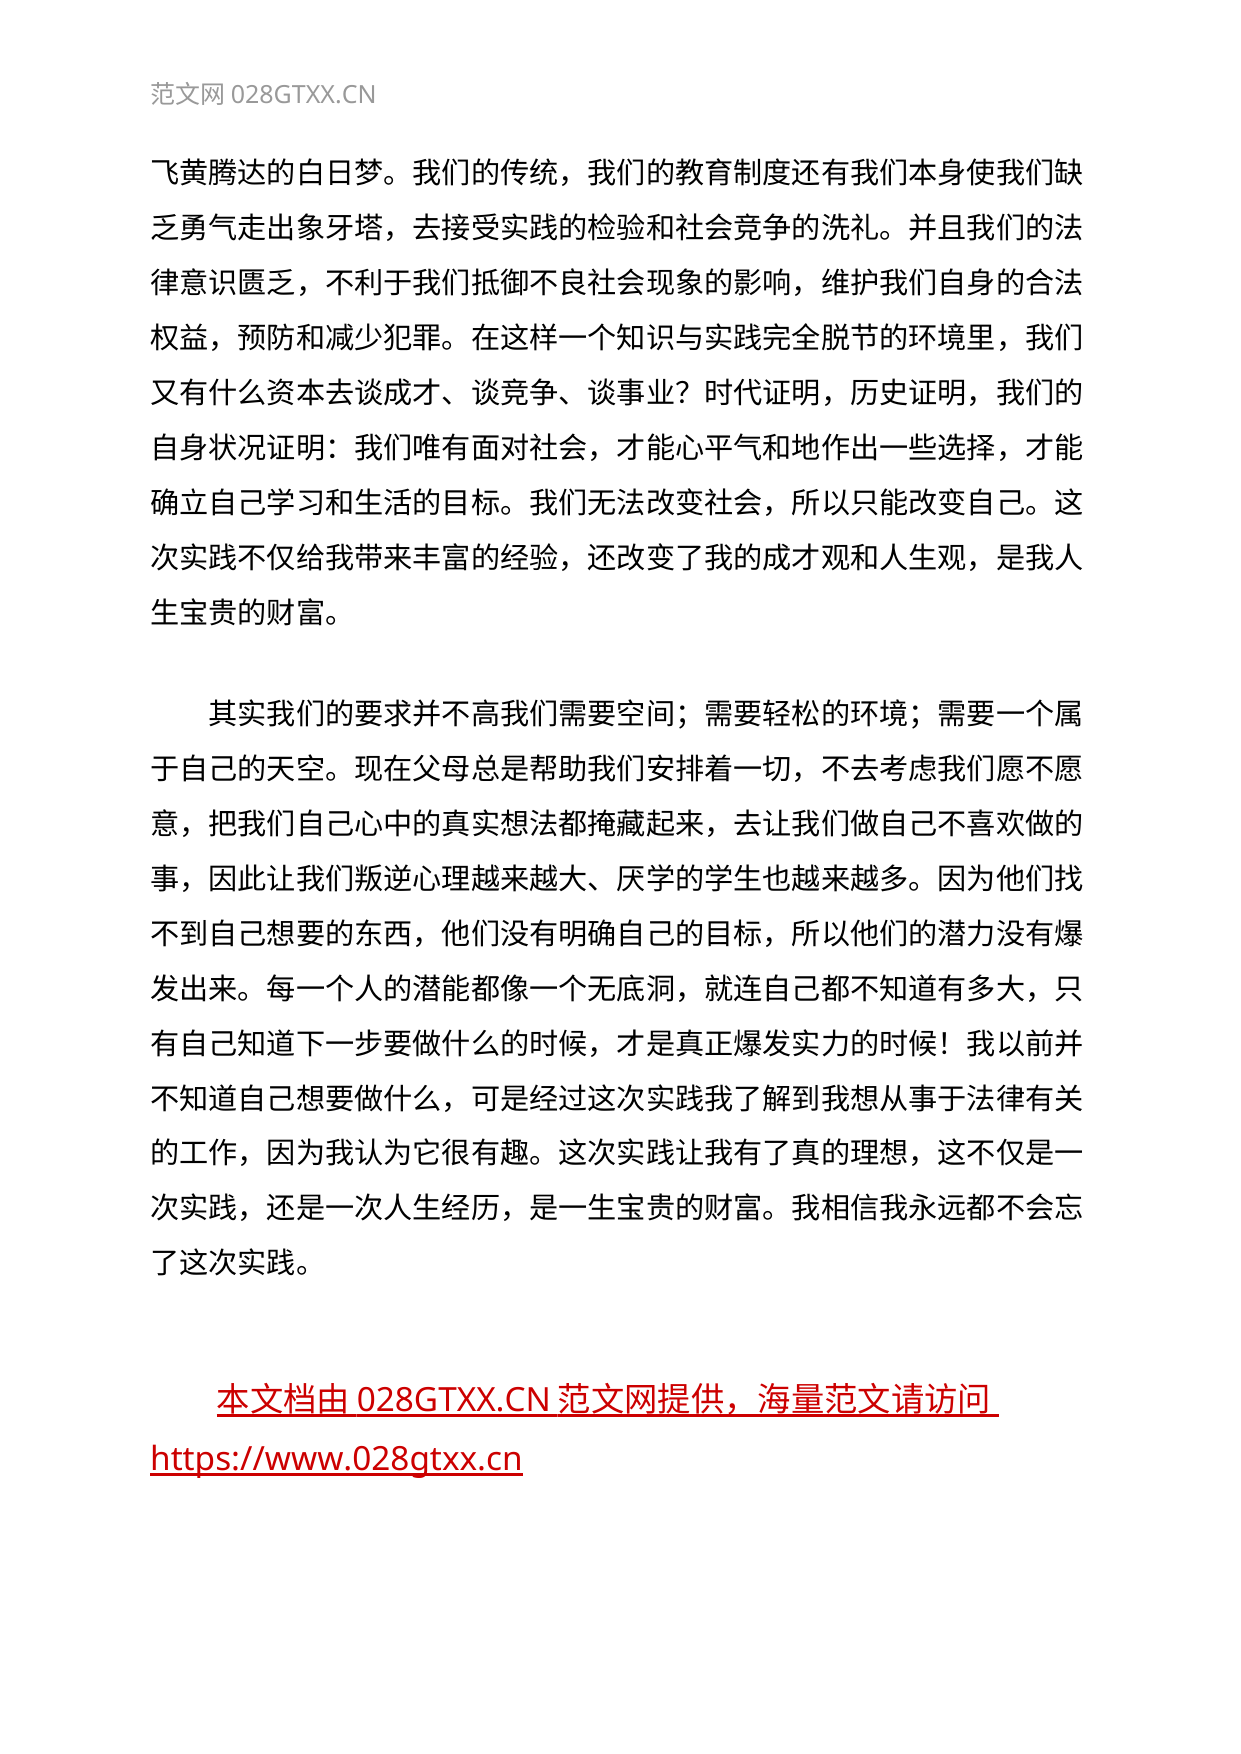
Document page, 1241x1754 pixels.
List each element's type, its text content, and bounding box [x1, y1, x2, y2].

text 其实我们的要求并不高我们需要空间；需要轻松的环境；需要一个属于自己的天空。现在父母总是帮助我们安排着一切，不去考虑我们愿不愿意，把我们自己心中的真实想法都掩藏起来，去让我们做自己不喜欢做的事，因此让我们叛逆心理越来越大、厌学的学生也越来越多。因为他们找不到自己想要的东西，他们没有明确自己的目标，所以他们的潜力没有爆发出来。每一个人的潜能都像一个无底洞，就连自己都不知道有多大，只有自己知道下一步要做什么的时候，才是真正爆发实力的时候！我以前并不知道自己想要做什么，可是经过这次实践我了解到我想从事于法律有关的工作，因为我认为它很有趣。这次实践让我有了真的理想，这不仅是一次实践，还是一次人生经历，是一生宝贵的财富。我相信我永远都不会忘了这次实践。 [150, 691, 1090, 1282]
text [150, 150, 1090, 631]
text 本文档由028GTXX.CN范文网提供，海量范文请访问 https://www.028gtxx.cn [150, 1373, 1090, 1480]
